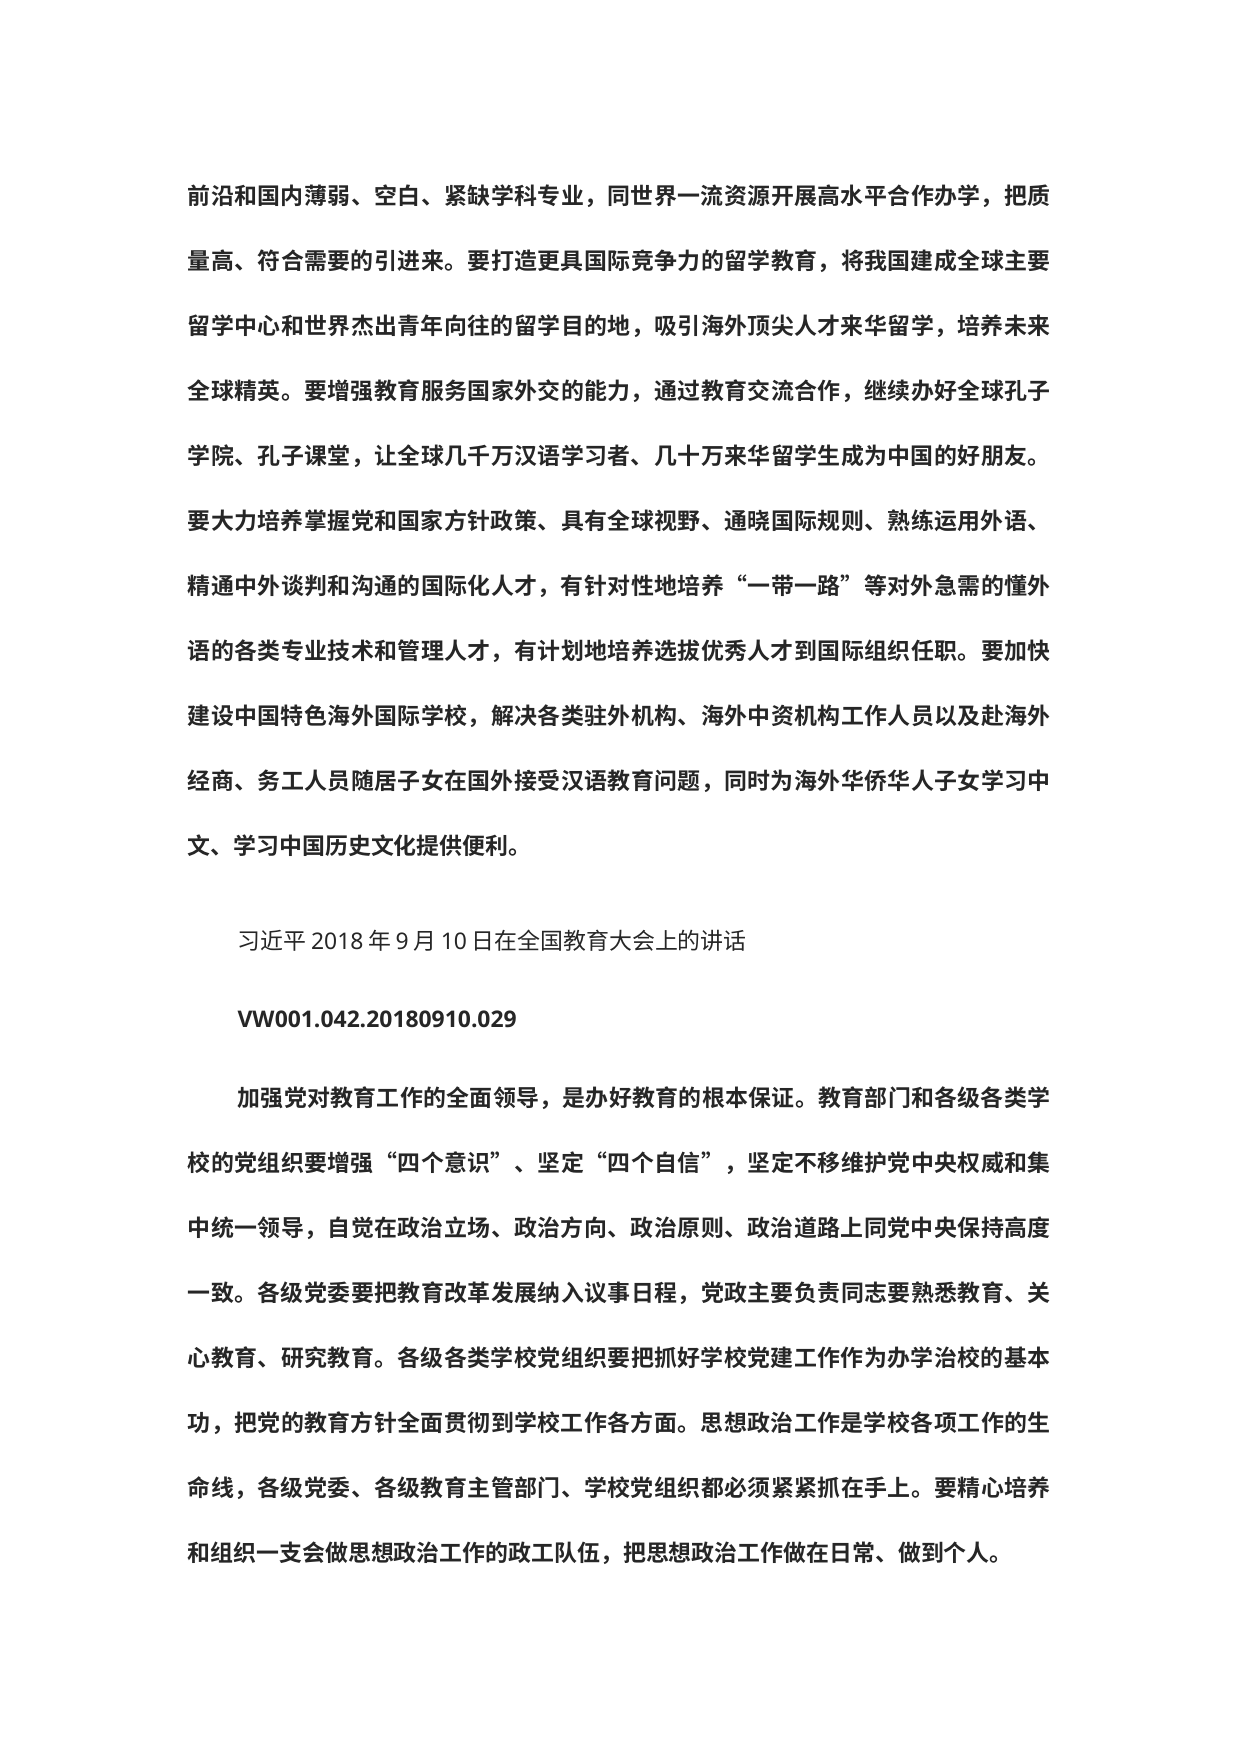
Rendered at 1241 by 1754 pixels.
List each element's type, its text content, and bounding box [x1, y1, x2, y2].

text 加强党对教育工作的全面领导，是办好教育的根本保证。教育部门和各级各类学校的党组织要增强“四个意识”、坚定“四个自信”，坚定不移维护党中央权威和集中统一领导，自觉在政治立场、政治方向、政治原则、政治道路上同党中央保持高度一致。各级党委要把教育改革发展纳入议事日程，党政主要负责同志要熟悉教育、关心教育、研究教育。各级各类学校党组织要把抓好学校党建工作作为办学治校的基本功，把党的教育方针全面贯彻到学校工作各方面。思想政治工作是学校各项工作的生命线，各级党委、各级教育主管部门、学校党组织都必须紧紧抓在手上。要精心培养和组织一支会做思想政治工作的政工队伍，把思想政治工作做在日常、做到个人。 [187, 1064, 1053, 1584]
text VW001.042.20180910.029 [187, 1002, 1053, 1034]
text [187, 162, 1053, 877]
text 习近平2018年9月10日在全国教育大会上的讲话 [187, 907, 1053, 972]
